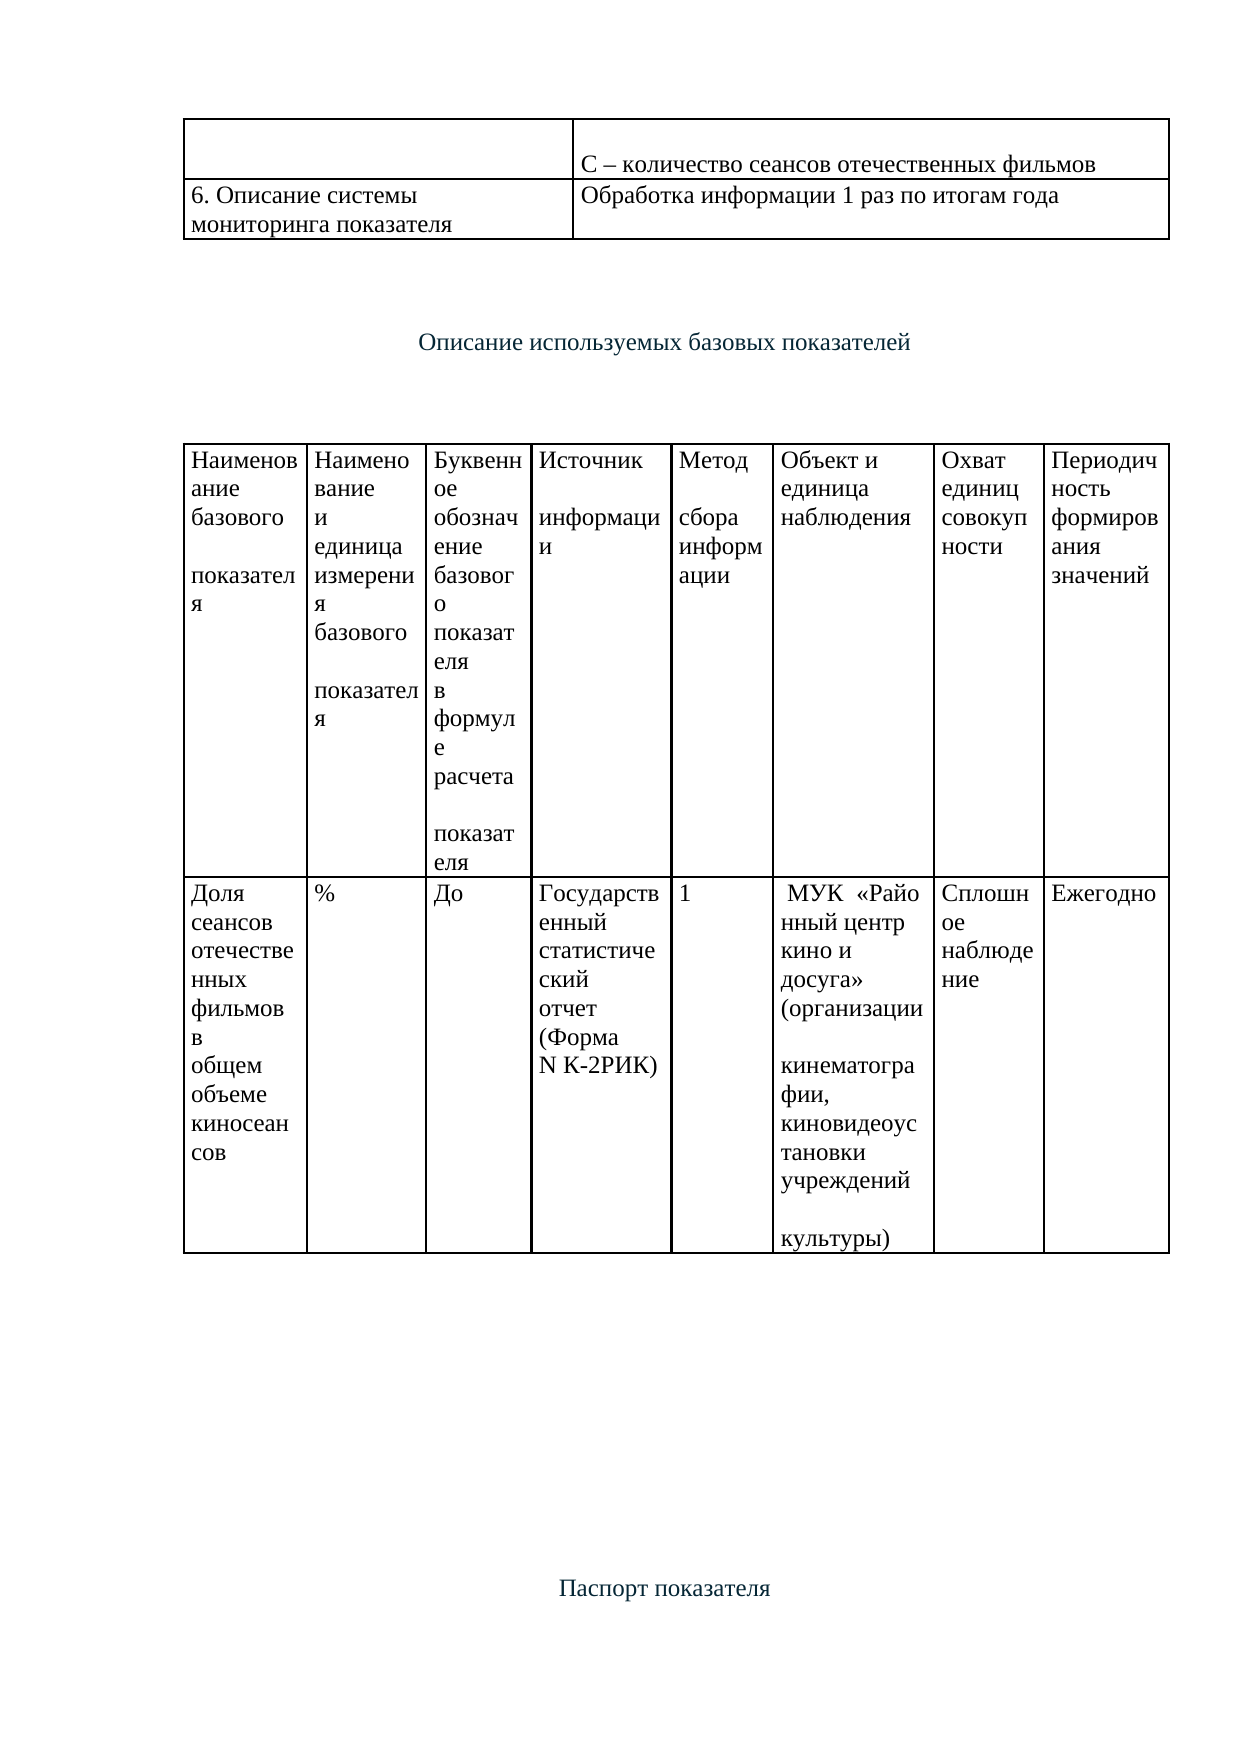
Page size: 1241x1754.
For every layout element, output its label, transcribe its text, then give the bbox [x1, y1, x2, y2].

table_cell Доля сеансов отечественных фильмов в общем объеме киносеансов [185, 878, 306, 1252]
table_cell Обработка информации 1 раз по итогам года [574, 180, 1168, 238]
table_cell 1 [673, 878, 772, 1252]
table_header Наименование базового показателя [185, 445, 306, 876]
text Описание используемых базовых показателей [177, 327, 1152, 356]
table_header Охват единиц совокупности [935, 445, 1043, 876]
table_header Объект и единица наблюдения [774, 445, 933, 876]
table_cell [574, 120, 1168, 178]
text Паспорт показателя [177, 1573, 1152, 1601]
table_header Метод сбора информации [673, 445, 772, 876]
table_cell До [427, 878, 530, 1252]
table_header Наименование и единица измерения базового показателя [308, 445, 425, 876]
table_header Источник информации [533, 445, 670, 876]
table_cell МУК «Районный центр кино и досуга» (организации кинематографии, киновидеоустановки учреждений культуры) [774, 878, 933, 1252]
table_cell Сплошное наблюдение [935, 878, 1043, 1252]
table_header Периодичность формирования значений [1045, 445, 1168, 876]
table_header Буквенное обозначение базового показателя в формуле расчета показателя [427, 445, 530, 876]
table_cell Ежегодно [1045, 878, 1168, 1252]
table_cell Государственный статистический отчет (Форма N К-2РИК) [533, 878, 670, 1252]
table_cell 6. Описание системы мониторинга показателя [185, 180, 572, 238]
table_cell % [308, 878, 425, 1252]
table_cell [185, 120, 572, 178]
